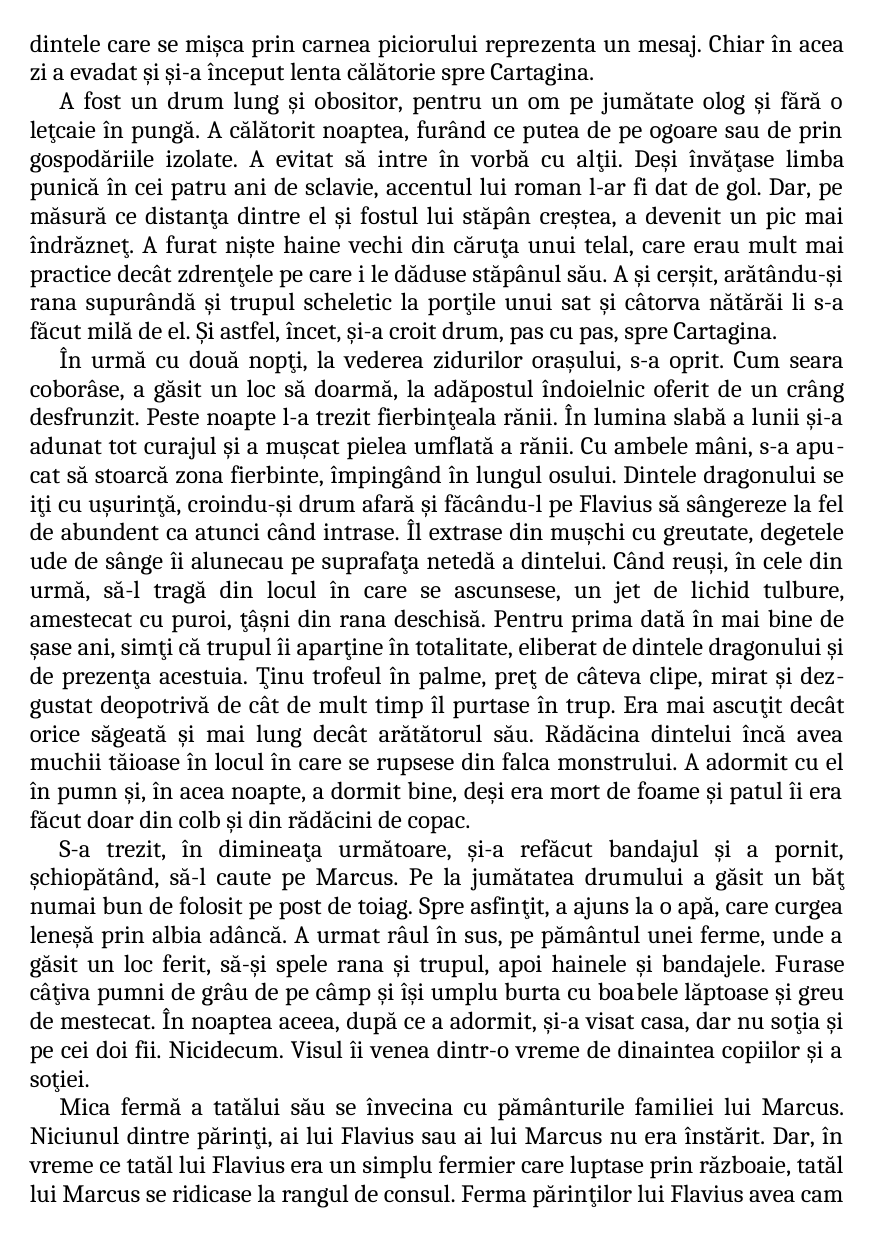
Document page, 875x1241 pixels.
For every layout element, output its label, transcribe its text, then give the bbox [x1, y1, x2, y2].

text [29, 29, 844, 87]
text S-a trezit, în dimineaţa următoare, şi-a refăcut bandajul şi a pornit, şchiopătând, să-l caute pe Marcus. Pe la jumătatea drumului a găsit un băţ numai bun de folosit pe post de toiag. Spre asfinţit, a ajuns la o apă, care curgea leneşă prin albia adâncă. A urmat râul în sus, pe pământul unei ferme, unde a găsit un loc ferit, să-şi spele rana şi trupul, apoi hainele şi bandajele. Furase câţiva pumni de grâu de pe câmp şi îşi umplu burta cu boabele lăptoase şi greu de mestecat. În noaptea aceea, după ce a adormit, şi-a visat casa, dar nu soţia şi pe cei doi fii. Nicidecum. Visul îi venea dintr-o vreme de dinaintea copiilor şi a soţiei. [29, 834, 844, 1093]
text În urmă cu două nopţi, la vederea zidurilor oraşului, s-a oprit. Cum seara coborâse, a găsit un loc să doarmă, la adăpostul îndoielnic oferit de un crâng desfrunzit. Peste noapte l-a trezit fierbinţeala rănii. În lumina slabă a lunii şi-a adunat tot curajul şi a muşcat pielea umflată a rănii. Cu ambele mâni, s-a apucat să stoarcă zona fierbinte, împingând în lungul osului. Dintele dragonului se iţi cu uşurinţă, croindu-şi drum afară şi făcându-l pe Flavius să sângereze la fel de abundent ca atunci când intrase. Îl extrase din muşchi cu greutate, degetele ude de sânge îi alunecau pe suprafaţa netedă a dintelui. Când reuşi, în cele din urmă, să-l tragă din locul în care se ascunsese, un jet de lichid tulbure, amestecat cu puroi, ţâşni din rana deschisă. Pentru prima dată în mai bine de şase ani, simţi că trupul îi aparţine în totalitate, eliberat de dintele dragonului şi de prezenţa acestuia. Ţinu trofeul în palme, preţ de câteva clipe, mirat şi dezgustat deopotrivă de cât de mult timp îl purtase în trup. Era mai ascuţit decât orice săgeată şi mai lung decât arătătorul său. Rădăcina dintelui încă avea muchii tăioase în locul în care se rupsese din falca monstrului. A adormit cu el în pumn şi, în acea noapte, a dormit bine, deşi era mort de foame şi patul îi era făcut doar din colb şi din rădăcini de copac. [29, 346, 844, 834]
text A fost un drum lung şi obositor, pentru un om pe jumătate olog şi fără o leţcaie în pungă. A călătorit noaptea, furând ce putea de pe ogoare sau de prin gospodăriile izolate. A evitat să intre în vorbă cu alţii. Deşi învăţase limba punică în cei patru ani de sclavie, accentul lui roman l-ar fi dat de gol. Dar, pe măsură ce distanţa dintre el şi fostul lui stăpân creştea, a devenit un pic mai îndrăzneţ. A furat nişte haine vechi din căruţa unui telal, care erau mult mai practice decât zdrenţele pe care i le dăduse stăpânul său. A şi cerşit, arătându-şi rana supurândă şi trupul scheletic la porţile unui sat şi câtorva nătărăi li s-a făcut milă de el. Şi astfel, încet, şi-a croit drum, pas cu pas, spre Cartagina. [29, 87, 844, 346]
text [29, 1093, 844, 1208]
